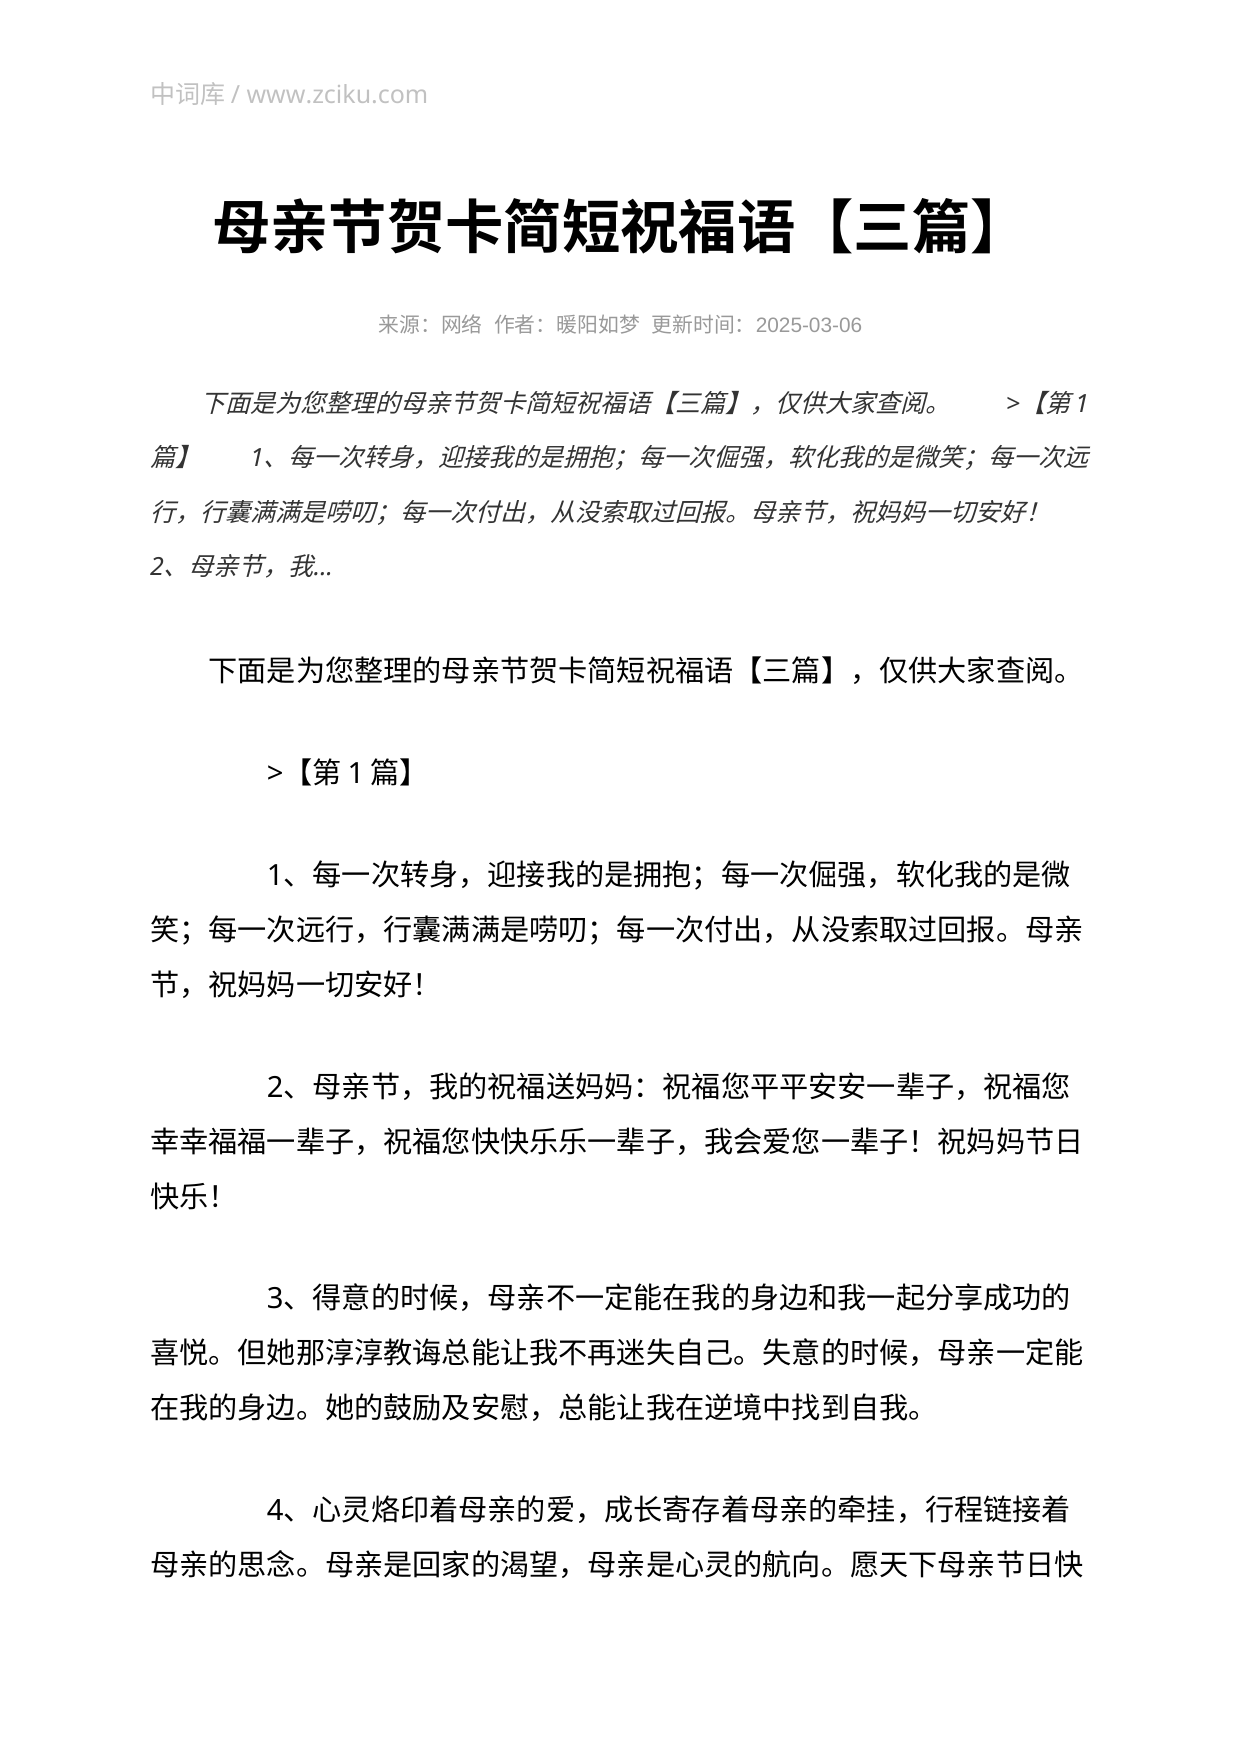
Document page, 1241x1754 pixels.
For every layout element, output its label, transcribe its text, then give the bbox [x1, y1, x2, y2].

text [150, 1487, 1090, 1584]
text 下面是为您整理的母亲节贺卡简短祝福语【三篇】，仅供大家查阅。 [150, 648, 1090, 690]
text 3、得意的时候，母亲不一定能在我的身边和我一起分享成功的喜悦。但她那淳淳教诲总能让我不再迷失自己。失意的时候，母亲一定能在我的身边。她的鼓励及安慰，总能让我在逆境中找到自我。 [150, 1275, 1090, 1427]
text 下面是为您整理的母亲节贺卡简短祝福语【三篇】，仅供大家查阅。 >【第1篇】 1、每一次转身，迎接我的是拥抱；每一次倔强，软化我的是微笑；每一次远行，行囊满满是唠叨；每一次付出，从没索取过回报。母亲节，祝妈妈一切安好！ 2、母亲节，我... [150, 383, 1090, 583]
text 来源：网络 作者：暖阳如梦 更新时间：2025-03-06 [150, 313, 1090, 337]
text 2、母亲节，我的祝福送妈妈：祝福您平平安安一辈子，祝福您幸幸福福一辈子，祝福您快快乐乐一辈子，我会爱您一辈子！祝妈妈节日快乐！ [150, 1063, 1090, 1215]
text >【第1篇】 [150, 749, 1090, 792]
subtitle 母亲节贺卡简短祝福语【三篇】 [150, 181, 1090, 266]
text 1、每一次转身，迎接我的是拥抱；每一次倔强，软化我的是微笑；每一次远行，行囊满满是唠叨；每一次付出，从没索取过回报。母亲节，祝妈妈一切安好！ [150, 852, 1090, 1004]
